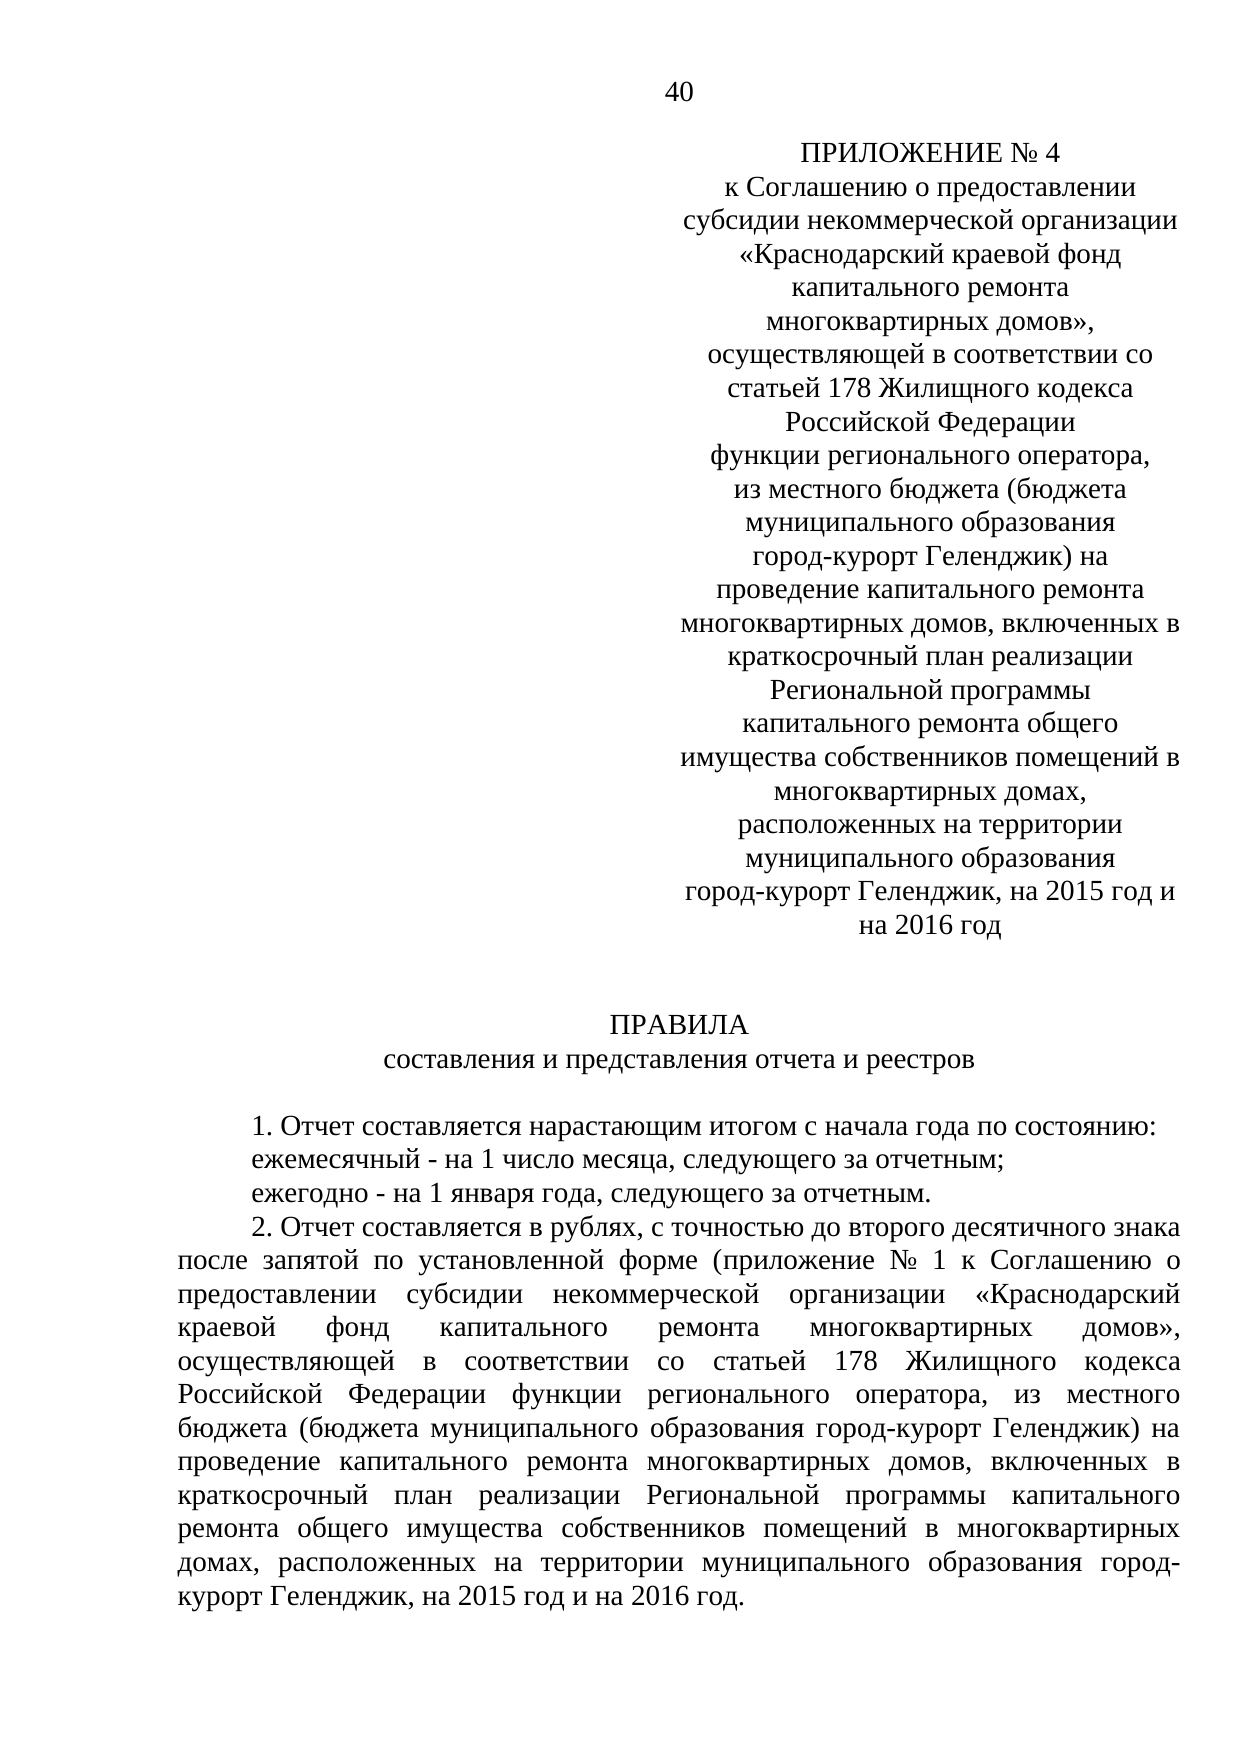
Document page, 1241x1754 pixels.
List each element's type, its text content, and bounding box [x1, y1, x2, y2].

text ПРИЛОЖЕНИЕ № 4 [679, 135, 1181, 169]
text город-курорт Геленджик, на 2015 год и на 2016 год [679, 873, 1181, 940]
text из местного бюджета (бюджета [679, 471, 1181, 504]
text ежегодно - на 1 января года, следующего за отчетным. [177, 1175, 1181, 1209]
text ежемесячный - на 1 число месяца, следующего за отчетным; [177, 1142, 1181, 1175]
text осуществляющей в соответствии со статьей 178 Жилищного кодекса Российской Федерации [679, 337, 1181, 437]
text ПРАВИЛА [177, 1007, 1181, 1041]
text капитального ремонта общего имущества собственников помещений в многоквартирных домах, расположенных на территории [679, 706, 1181, 840]
text функции регионального оператора, [679, 437, 1181, 471]
text 1. Отчет составляется нарастающим итогом с начала года по состоянию: [177, 1108, 1181, 1142]
text 2. Отчет составляется в рублях, с точностью до второго десятичного знака после запятой по установленной форме (приложение № 1 к Соглашению о предоставлении субсидии некоммерческой организации «Краснодарский краевой фонд капитального ремонта многоквартирных домов», осуществляющей в соответствии со статьей 178 Жилищного кодекса Российской Федерации функции регионального оператора, из местного бюджета (бюджета муниципального образования город-курорт Геленджик) на проведение капитального ремонта многоквартирных домов, включенных в краткосрочный план реализации Региональной программы капитального ремонта общего имущества собственников помещений в многоквартирных домах, расположенных на территории муниципального образования город-курорт Геленджик, на 2015 год и на 2016 год. [177, 1209, 1181, 1611]
text город-курорт Геленджик) на проведение капитального ремонта многоквартирных домов, включенных в краткосрочный план реализации Региональной программы [679, 538, 1181, 706]
text муниципального образования [679, 840, 1181, 873]
text «Краснодарский краевой фонд капитального ремонта многоквартирных домов», [679, 236, 1181, 337]
text муниципального образования [679, 504, 1181, 538]
text к Соглашению о предоставлении субсидии некоммерческой организации [679, 169, 1181, 236]
text составления и представления отчета и реестров [177, 1041, 1181, 1074]
